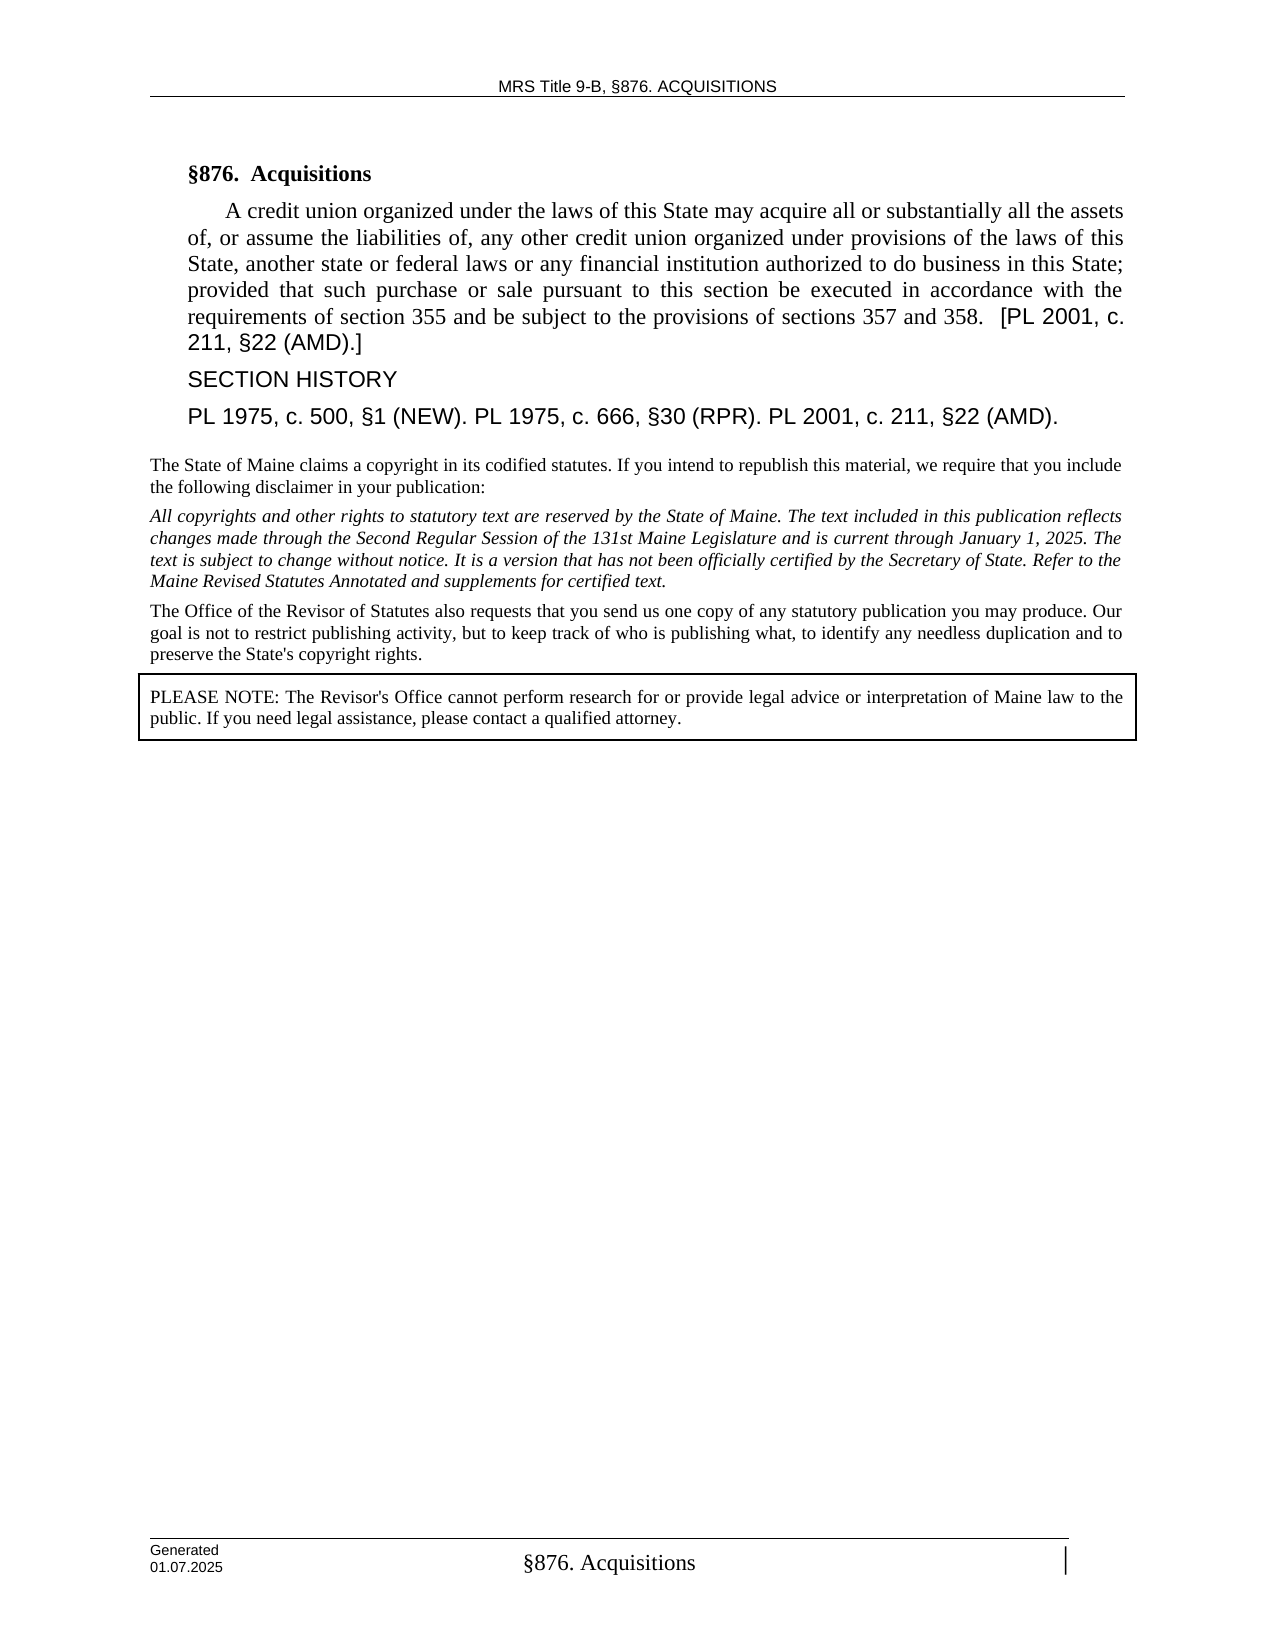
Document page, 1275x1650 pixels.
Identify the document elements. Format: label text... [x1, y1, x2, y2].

text A credit union organized under the laws of this State may acquire all or substantially all the assets of, or assume the liabilities of, any other credit union organized under provisions of the laws of this State, another state or federal laws or any financial institution authorized to do business in this State; provided that such purchase or sale pursuant to this section be executed in accordance with the requirements of section 355 and be subject to the provisions of sections 357 and 358. [PL 2001, c. 211, §22 (AMD).] [187, 197, 1125, 355]
text PL 1975, c. 500, §1 (NEW). PL 1975, c. 666, §30 (RPR). PL 2001, c. 211, §22 (AMD). [187, 403, 1125, 429]
text SECTION HISTORY [187, 366, 1125, 392]
text PLEASE NOTE: The Revisor's Office cannot perform research for or provide legal advice or interpretation of Maine law to the public. If you need legal assistance, please contact a qualified attorney. [140, 675, 1135, 739]
text §876. Acquisitions [187, 160, 1125, 187]
text The Office of the Revisor of Statutes also requests that you send us one copy of any statutory publication you may produce. Our goal is not to restrict publishing activity, but to keep track of who is publishing what, to identify any needless duplication and to preserve the State's copyright rights. [150, 600, 1125, 665]
text All copyrights and other rights to statutory text are reserved by the State of Maine. The text included in this publication reflects changes made through the Second Regular Session of the 131st Maine Legislature and is current through January 1, 2025 . The text is subject to change without notice. It is a version that has not been officially certified by the Secretary of State. Refer to the Maine Revised Statutes Annotated and supplements for certified text. [150, 505, 1125, 592]
text The State of Maine claims a copyright in its codified statutes. If you intend to republish this material, we require that you include the following disclaimer in your publication: [150, 454, 1125, 497]
